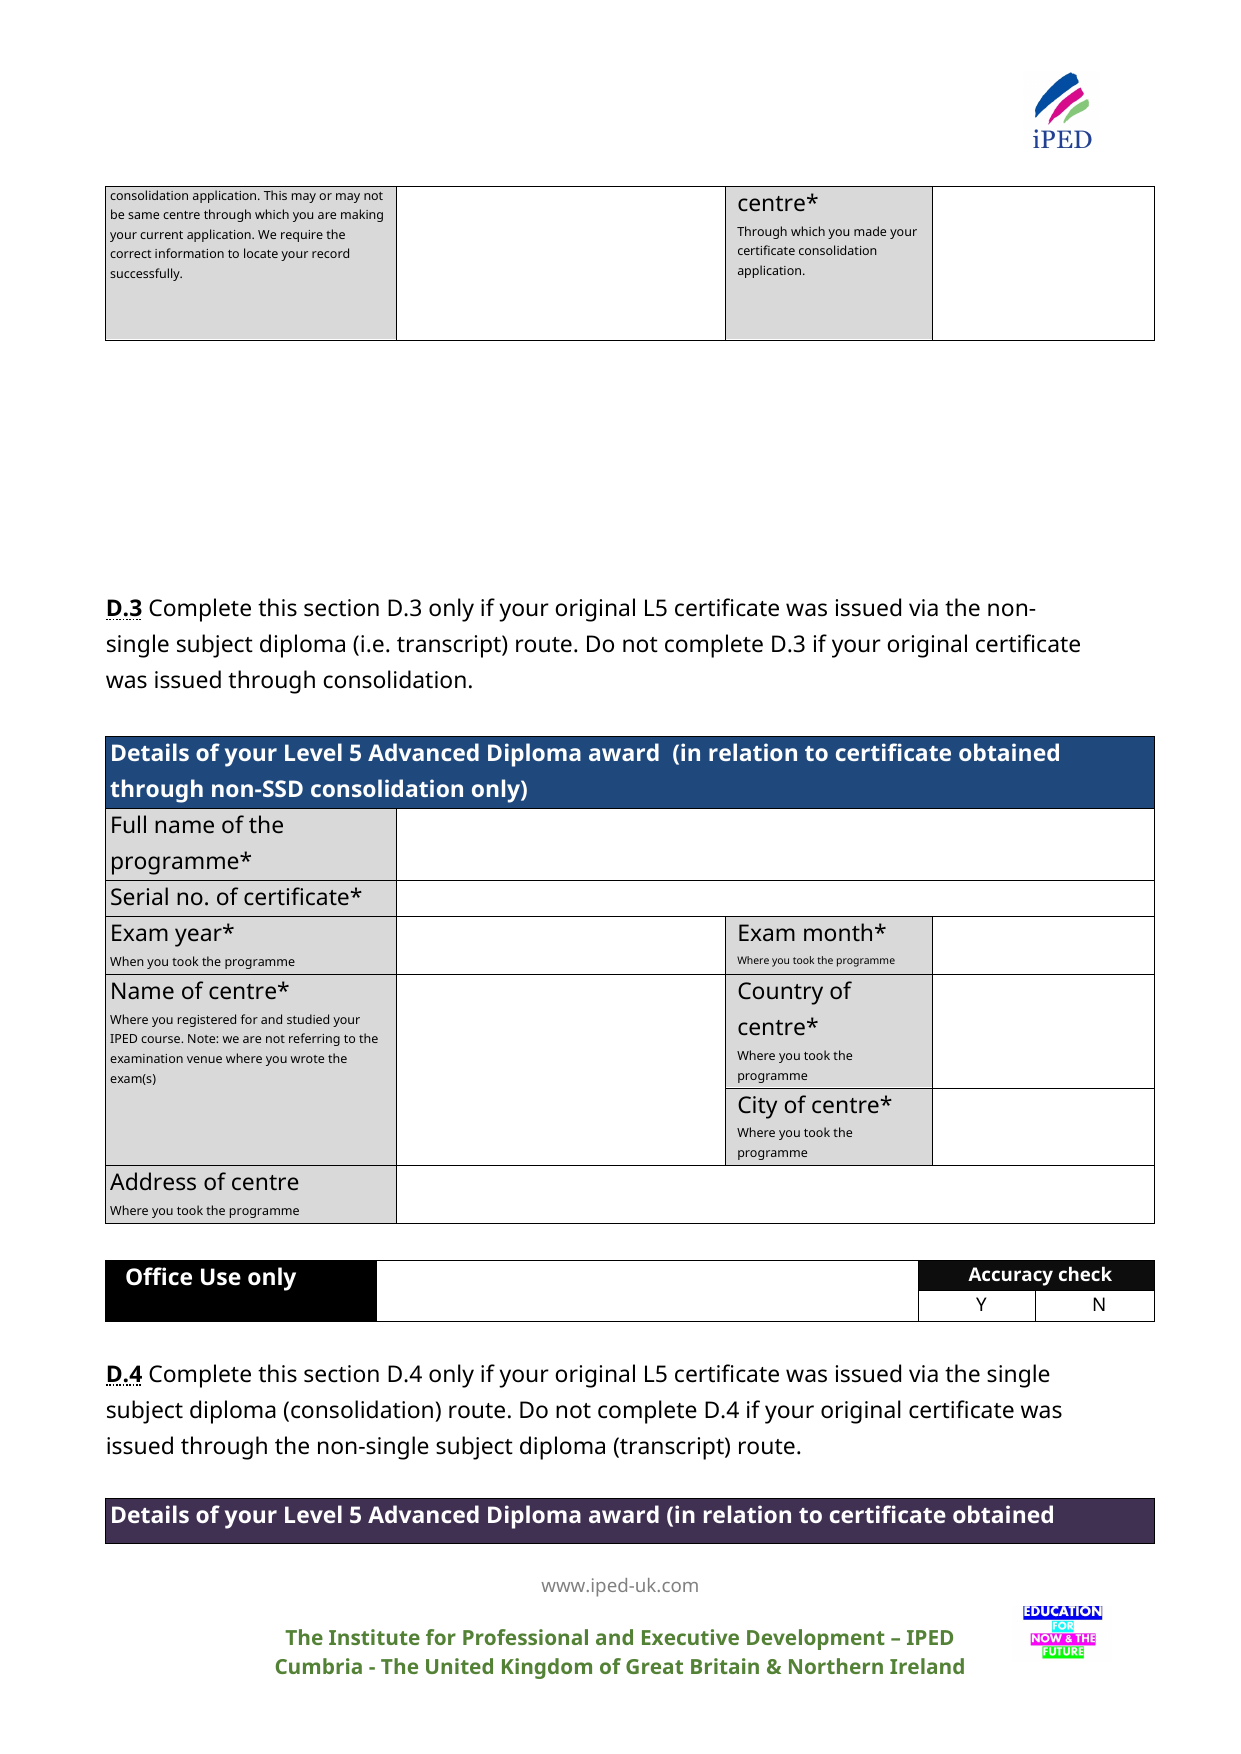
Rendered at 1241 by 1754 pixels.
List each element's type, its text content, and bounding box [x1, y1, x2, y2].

table_cell Serial no. of certificate* [106, 881, 396, 916]
table_header Details of your Level 5 Advanced Diploma award (in relation to certificate obtained through SSD consolidation only) [106, 1499, 1154, 1543]
picture [1010, 1606, 1113, 1662]
table_header [377, 1261, 918, 1321]
picture [1023, 71, 1101, 149]
table_cell [397, 187, 725, 339]
table_cell [397, 881, 1154, 916]
table_cell [933, 975, 1154, 1087]
table_cell Exam year* When you took the programme [106, 917, 396, 974]
table_cell [397, 975, 725, 1165]
table_header Office Use only [106, 1261, 376, 1321]
table_cell Exam month* Where you took the programme [726, 917, 932, 974]
table_cell [397, 917, 725, 974]
table_cell N [1036, 1291, 1154, 1321]
table_cell [933, 917, 1154, 974]
table_cell Country of centre* Through which you made your certificate consolidation application. [726, 187, 932, 339]
table_cell Full name of the programme* [106, 809, 396, 880]
text D.4 Complete this section D.4 only if your original L5 certificate was issued via the single subject diploma (consolidation) route. Do not complete D.4 if your original certificate was issued through the non-single subject diploma (transcript) route. [106, 1358, 1090, 1461]
table_cell Country of centre* Where you took the programme [726, 975, 932, 1087]
table_header Accuracy check [919, 1261, 1154, 1290]
table_cell [397, 1166, 1154, 1223]
table_cell Y [919, 1291, 1035, 1321]
table_cell City of centre* Where you took the programme [726, 1089, 932, 1165]
text D.3 Complete this section D.3 only if your original L5 certificate was issued via the non-single subject diploma (i.e. transcript) route. Do not complete D.3 if your original certificate was issued through consolidation. [106, 592, 1090, 695]
table_header Details of your Level 5 Advanced Diploma award (in relation to certificate obtained through non-SSD consolidation only) [106, 737, 1154, 808]
table_cell [933, 187, 1154, 339]
table_cell Name of centre* Where you registered for and studied your IPED course. Note: we are not referring to the examination venue where you wrote the exam(s) [106, 975, 396, 1165]
table_cell [933, 1089, 1154, 1165]
table_cell [397, 809, 1154, 880]
table_cell Address of centre Where you took the programme [106, 1166, 396, 1223]
